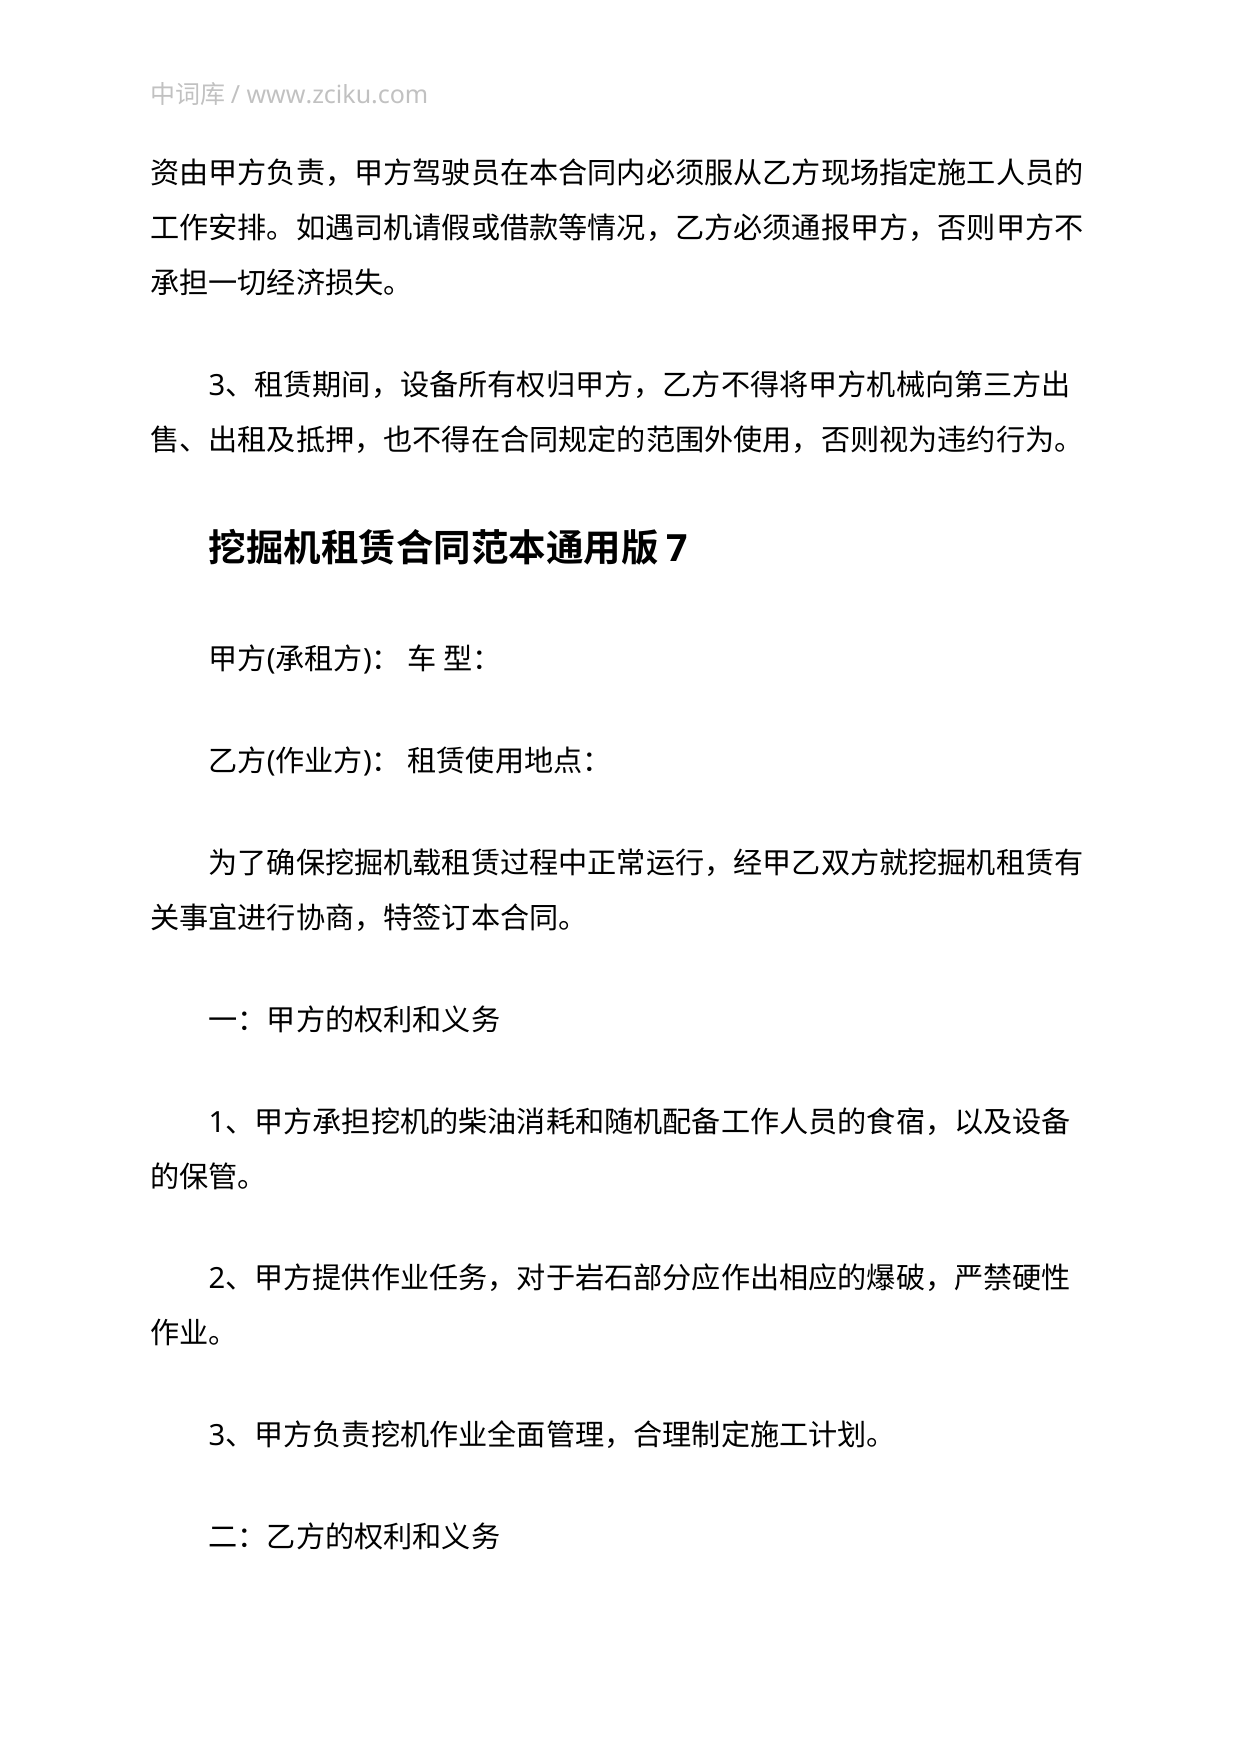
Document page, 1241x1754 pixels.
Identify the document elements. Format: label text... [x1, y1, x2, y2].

text 1、甲方承担挖机的柴油消耗和随机配备工作人员的食宿，以及设备的保管。 [150, 1098, 1090, 1196]
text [150, 150, 1090, 302]
text 二：乙方的权利和义务 [150, 1514, 1090, 1556]
text 为了确保挖掘机载租赁过程中正常运行，经甲乙双方就挖掘机租赁有关事宜进行协商，特签订本合同。 [150, 840, 1090, 937]
text 3、甲方负责挖机作业全面管理，合理制定施工计划。 [150, 1412, 1090, 1454]
text 3、租赁期间，设备所有权归甲方，乙方不得将甲方机械向第三方出售、出租及抵押，也不得在合同规定的范围外使用，否则视为违约行为。 [150, 362, 1090, 459]
text 甲方(承租方)： 车 型： [150, 636, 1090, 678]
text 乙方(作业方)： 租赁使用地点： [150, 738, 1090, 780]
text 挖掘机租赁合同范本通用版7 [150, 518, 1090, 573]
text 一：甲方的权利和义务 [150, 997, 1090, 1039]
text 2、甲方提供作业任务，对于岩石部分应作出相应的爆破，严禁硬性作业。 [150, 1255, 1090, 1352]
